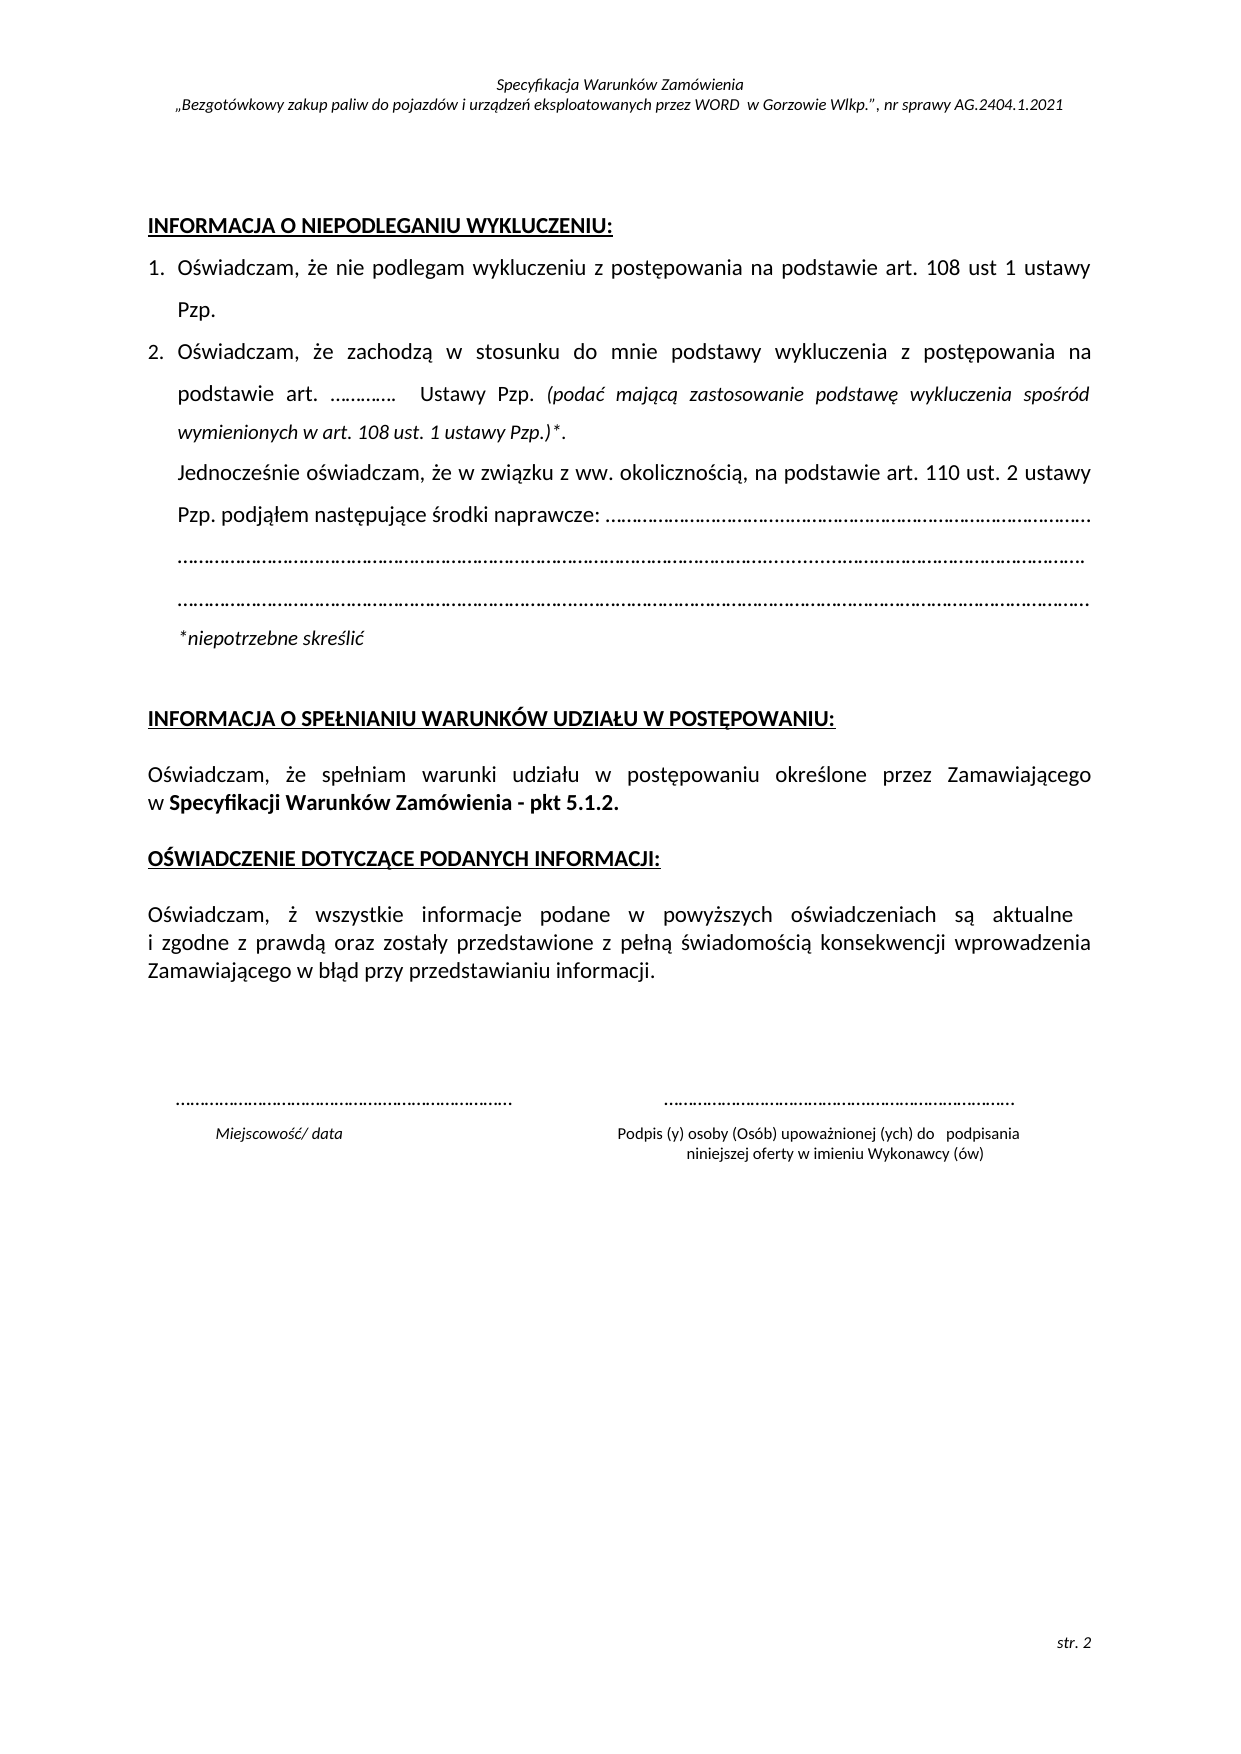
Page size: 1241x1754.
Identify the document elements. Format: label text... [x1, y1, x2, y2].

text Oświadczam, ż wszystkie informacje podane w powyższych oświadczeniach są aktualne i zgodne z prawdą oraz zostały przedstawione z pełną świadomością konsekwencji wprowadzenia Zamawiającego w błąd przy przedstawianiu informacji. [148, 900, 1093, 984]
text INFORMACJA O NIEPODLEGANIU WYKLUCZENIU: [148, 211, 1093, 239]
text Oświadczam, że spełniam warunki udziału w postępowaniu określone przez Zamawiającego w Specyfikacji Warunków Zamówienia - pkt 5.1.2. [148, 760, 1093, 816]
text …………………………………………………………………..…………………………………………………………………………………… [177, 584, 1093, 612]
text niniejszej oferty w imieniu Wykonawcy (ów) [148, 1143, 1093, 1163]
list Oświadczam, że nie podlegam wykluczeniu z postępowania na podstawie art. 108 ust 1 ustawy Pzp. [148, 253, 1093, 323]
text *niepotrzebne skreślić [177, 626, 1093, 651]
text …………………………………………………………………………………………………..............………………………………………. [177, 542, 1093, 570]
list Oświadczam, że zachodzą w stosunku do mnie podstawy wykluczenia z postępowania na podstawie art. …………. Ustawy Pzp. (podać mającą zastosowanie podstawę wykluczenia spośród wymienionych w art. 108 ust. 1 ustawy Pzp.)*. [148, 337, 1093, 445]
text …………………………………….……………………… …………………………………….………………………… [148, 1085, 1093, 1110]
list Jednocześnie oświadczam, że w związku z ww. okolicznością, na podstawie art. 110 ust. 2 ustawy Pzp. podjąłem następujące środki naprawcze: ……………………………..………………………………………………… [177, 458, 1093, 528]
text OŚWIADCZENIE DOTYCZĄCE PODANYCH INFORMACJI: [148, 844, 1093, 872]
text INFORMACJA O SPEŁNIANIU WARUNKÓW UDZIAŁU W POSTĘPOWANIU: [148, 704, 1093, 732]
text Miejscowość/ data Podpis (y) osoby (Osób) upoważnionej (ych) do podpisania [148, 1123, 1093, 1143]
